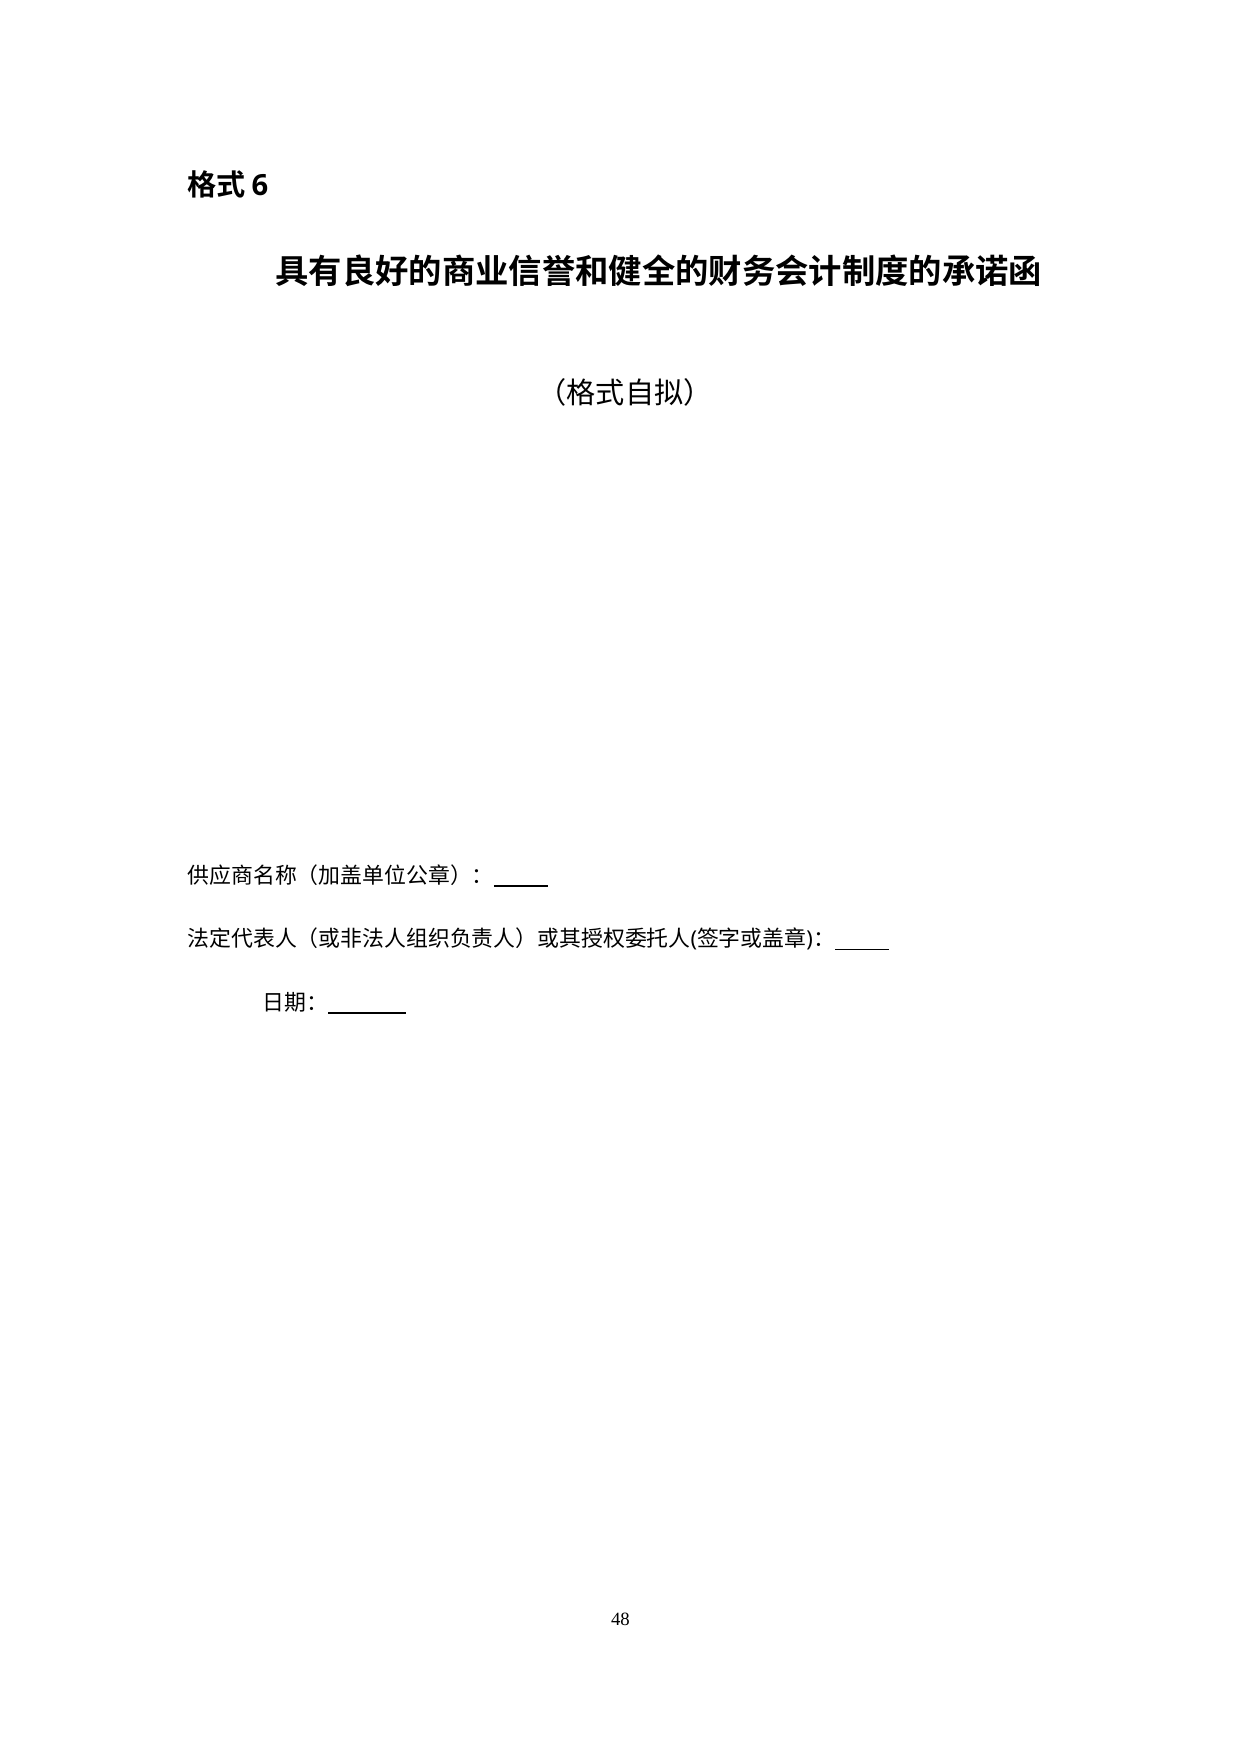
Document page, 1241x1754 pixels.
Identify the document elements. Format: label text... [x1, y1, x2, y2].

text 日期： [187, 985, 1042, 1017]
text （格式自拟） [187, 358, 987, 423]
text 具有良好的商业信誉和健全的财务会计制度的承诺函 [187, 237, 1055, 302]
subtitle 格式6 [187, 162, 1053, 204]
text 供应商名称（加盖单位公章）： [187, 858, 1053, 890]
text 法定代表人（或非法人组织负责人）或其授权委托人(签字或盖章)： [187, 921, 1053, 953]
